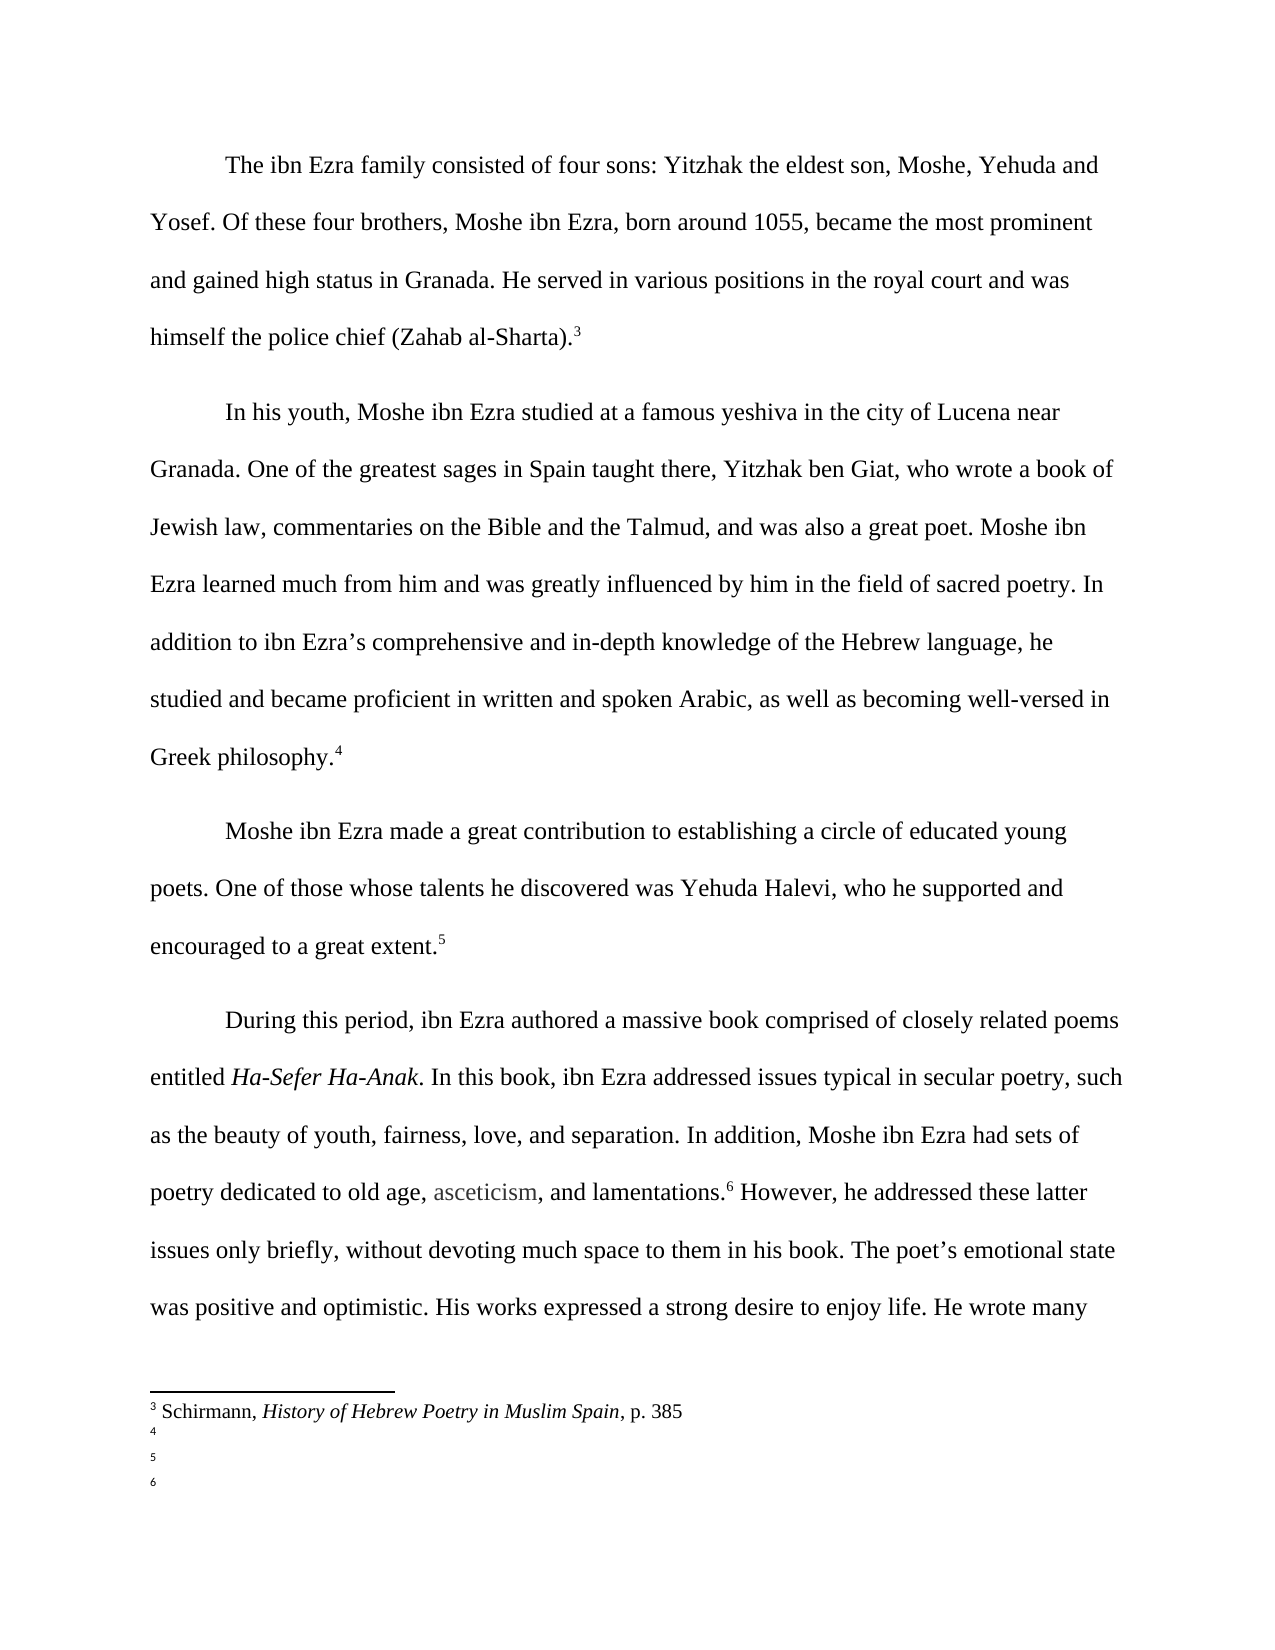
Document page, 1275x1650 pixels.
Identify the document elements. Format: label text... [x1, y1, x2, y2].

text The ibn Ezra family consisted of four sons: Yitzhak the eldest son, Moshe, Yehuda and Yosef. Of these four brothers, Moshe ibn Ezra, born around 1055, became the most prominent and gained high status in Granada. He served in various positions in the royal court and was himself the police chief (Zahab al-Sharta). [150, 150, 1125, 351]
text Moshe ibn Ezra made a great contribution to establishing a circle of educated young poets. One of those whose talents he discovered was Yehuda Halevi, who he supported and encouraged to a great extent. [150, 816, 1125, 959]
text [150, 1005, 1125, 1321]
text In his youth, Moshe ibn Ezra studied at a famous yeshiva in the city of Lucena near Granada. One of the greatest sages in Spain taught there, Yitzhak ben Giat, who wrote a book of Jewish law, commentaries on the Bible and the Talmud, and was also a great poet. Moshe ibn Ezra learned much from him and was greatly influenced by him in the field of sacred poetry. In addition to ibn Ezra’s comprehensive and in-depth knowledge of the Hebrew language, he studied and became proficient in written and spoken Arabic, as well as becoming well-versed in Greek philosophy. [150, 397, 1125, 770]
